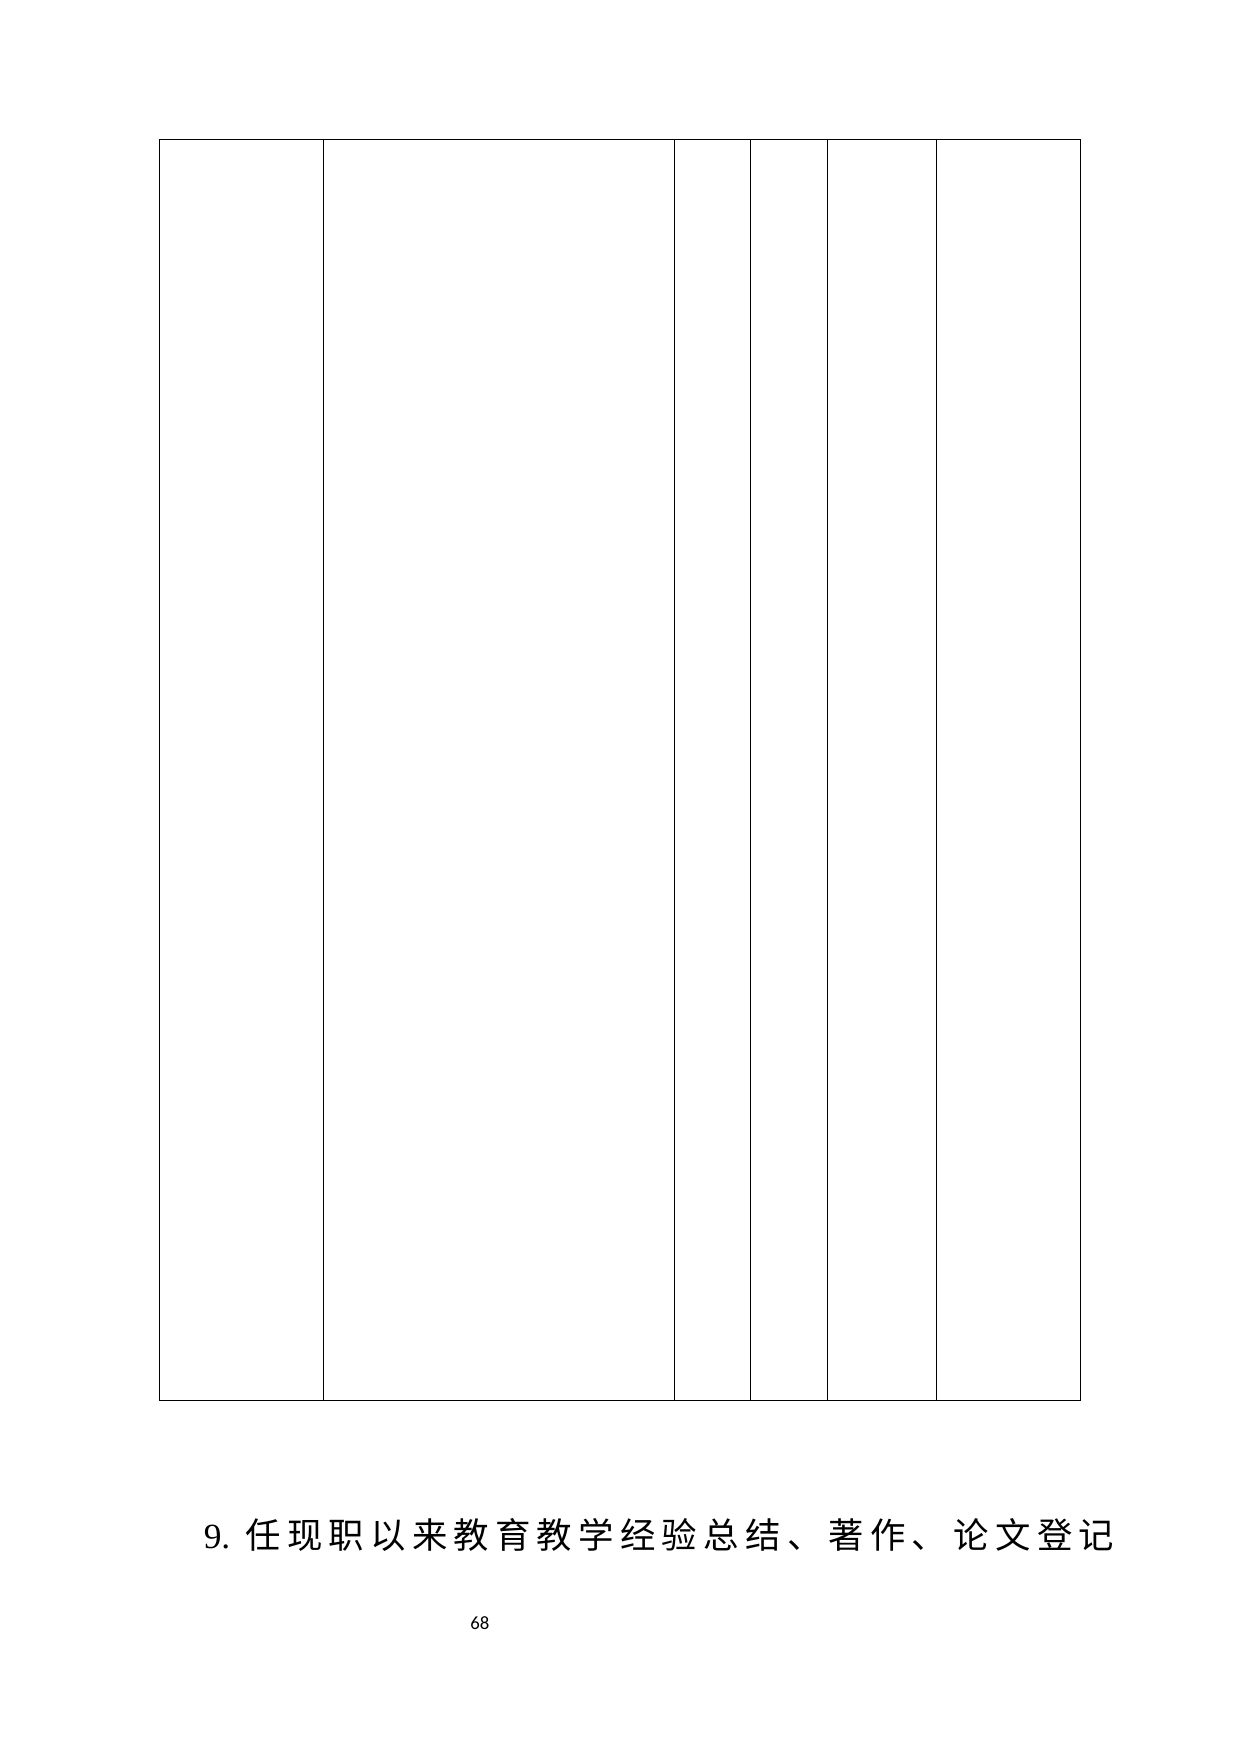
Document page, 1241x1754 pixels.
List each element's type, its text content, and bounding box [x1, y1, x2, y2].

table_cell [160, 140, 323, 1400]
text 9. 任现职以来教育教学经验总结、著作、论文登记 [120, 1500, 1120, 1566]
table_cell [324, 140, 674, 1400]
table_cell [675, 140, 750, 1400]
table_cell [828, 140, 936, 1400]
table_cell [751, 140, 827, 1400]
table_cell [937, 140, 1080, 1400]
